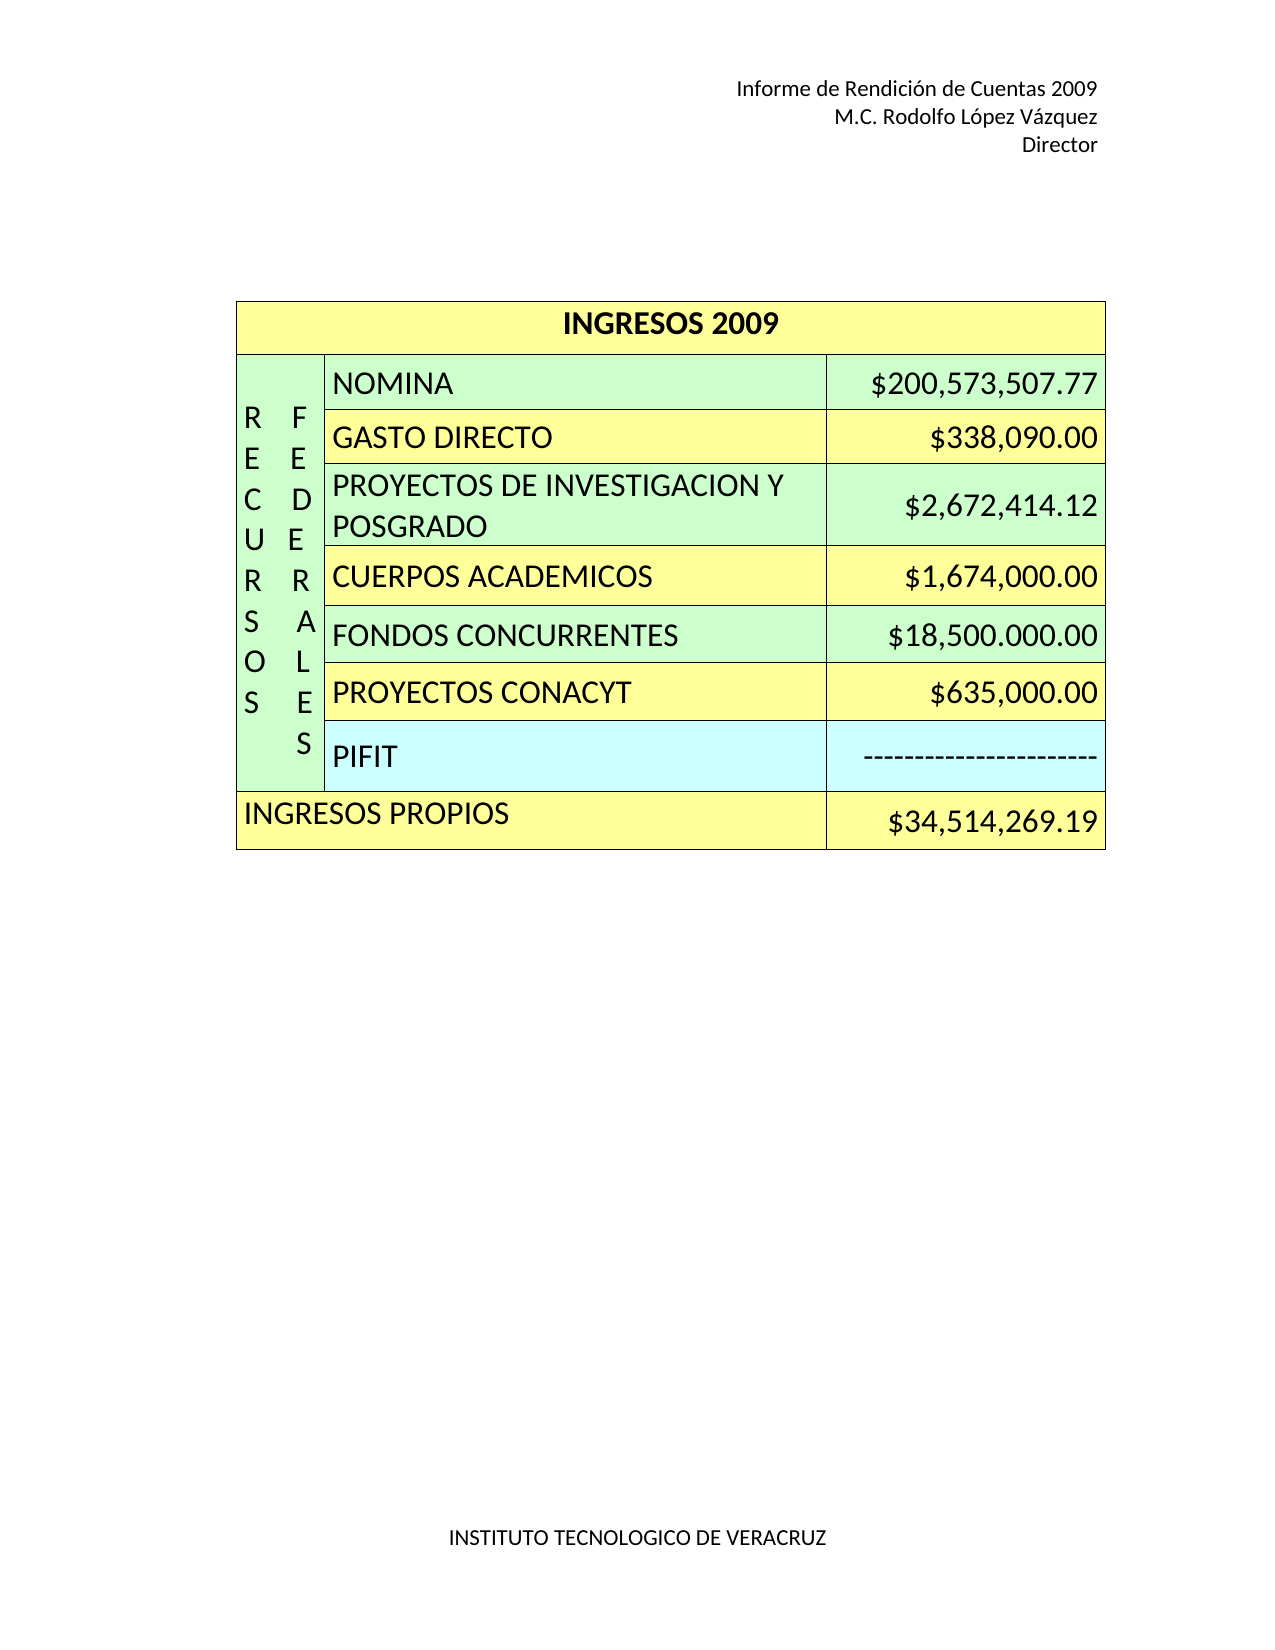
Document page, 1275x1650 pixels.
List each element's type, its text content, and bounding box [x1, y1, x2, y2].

table_cell GASTO DIRECTO [325, 410, 826, 463]
table_cell INGRESOS PROPIOS [237, 792, 826, 849]
table_cell $1,674,000.00 [827, 546, 1105, 605]
table_cell R F E E C D U E R R S A O L S E S [237, 355, 324, 791]
table_cell PROYECTOS CONACYT [325, 663, 826, 720]
table_cell $635,000.00 [827, 663, 1105, 720]
table_header INGRESOS 2009 [237, 302, 1105, 354]
table_cell $338,090.00 [827, 410, 1105, 463]
table_cell PIFIT [325, 721, 826, 791]
table_cell $18,500.000.00 [827, 606, 1105, 662]
table_cell ----------------------- [827, 721, 1105, 791]
table_cell PROYECTOS DE INVESTIGACION Y POSGRADO [325, 464, 826, 545]
table_cell $34,514,269.19 [827, 792, 1105, 849]
table_cell CUERPOS ACADEMICOS [325, 546, 826, 605]
table_cell FONDOS CONCURRENTES [325, 606, 826, 662]
table_cell $2,672,414.12 [827, 464, 1105, 545]
table_cell $200,573,507.77 [827, 355, 1105, 409]
table_cell NOMINA [325, 355, 826, 409]
